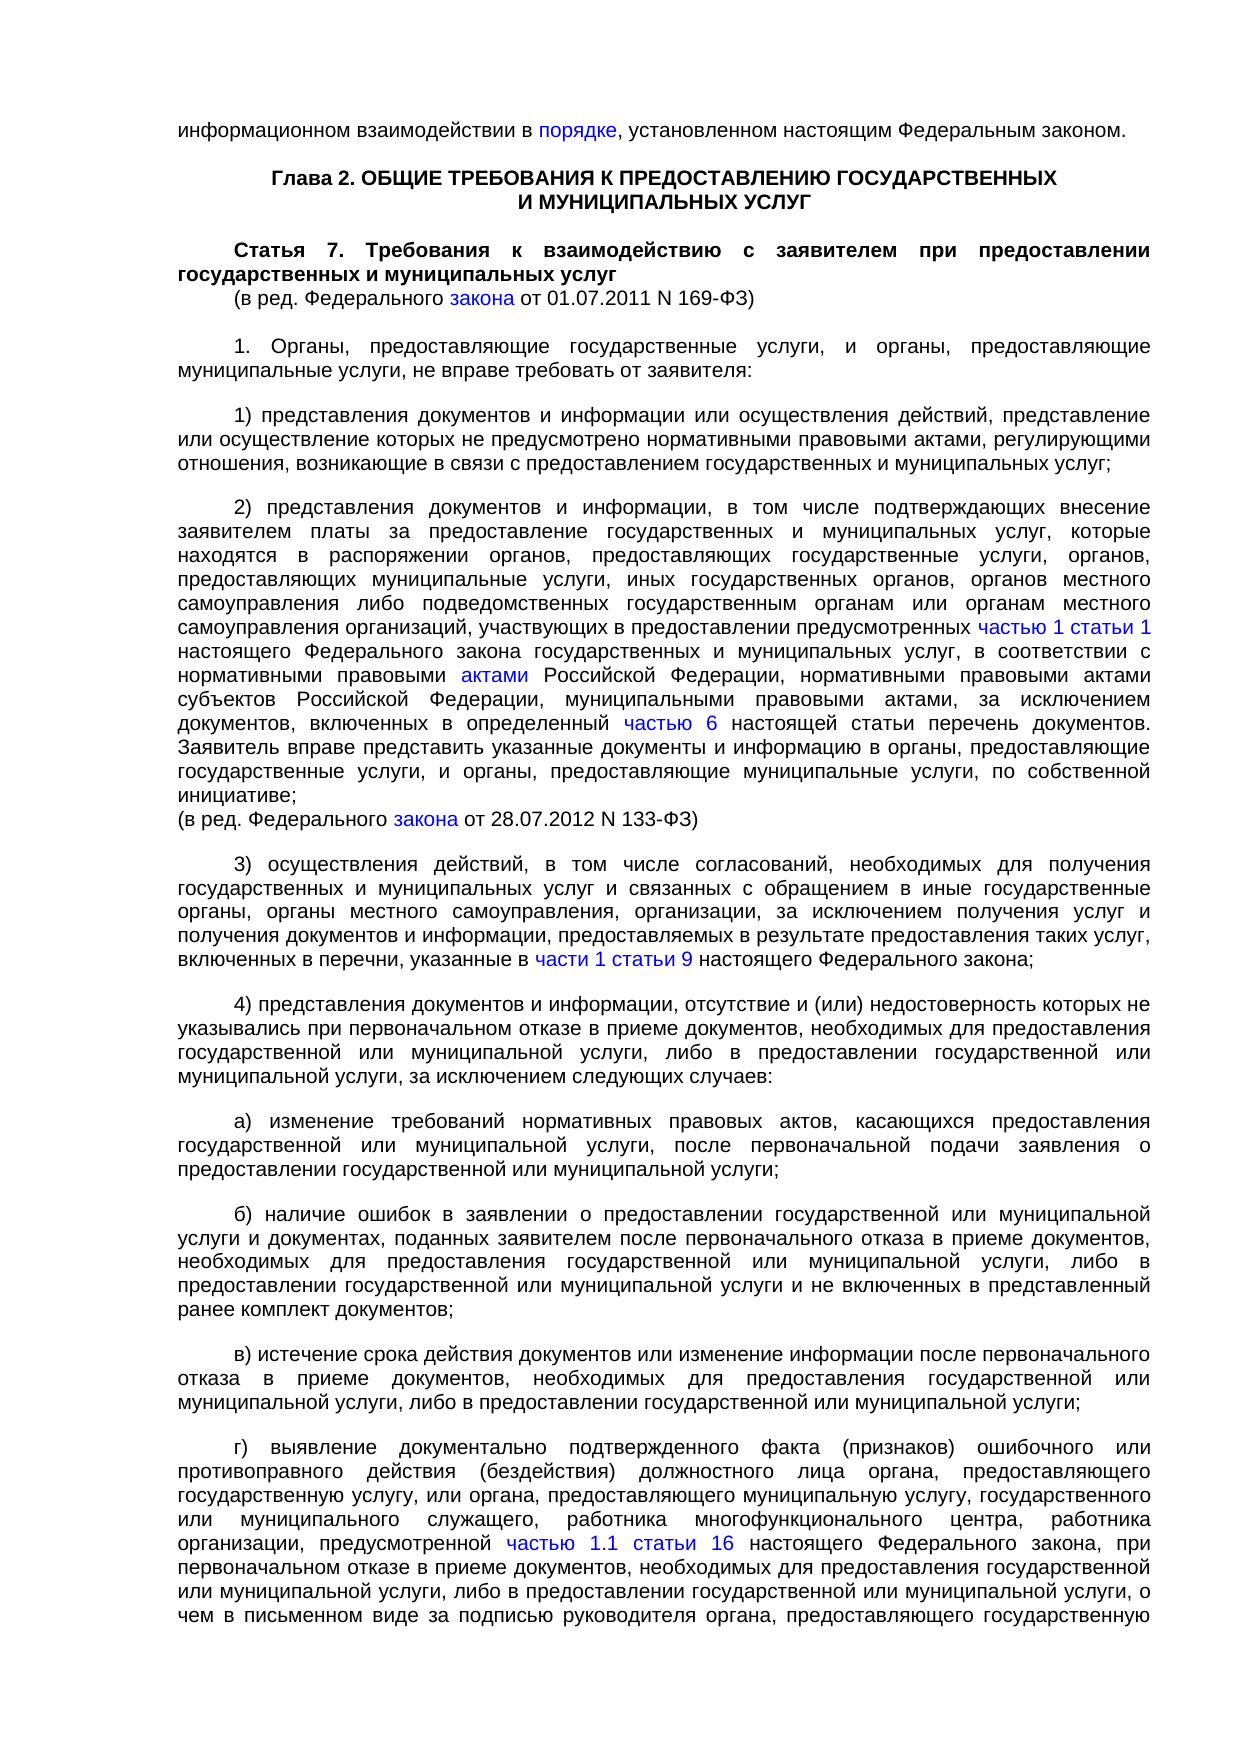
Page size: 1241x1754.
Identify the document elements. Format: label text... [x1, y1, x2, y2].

title И МУНИЦИПАЛЬНЫХ УСЛУГ [177, 190, 1152, 214]
text в) истечение срока действия документов или изменение информации после первоначального отказа в приеме документов, необходимых для предоставления государственной или муниципальной услуги, либо в предоставлении государственной или муниципальной услуги; [177, 1342, 1152, 1414]
text 4) представления документов и информации, отсутствие и (или) недостоверность которых не указывались при первоначальном отказе в приеме документов, необходимых для предоставления государственной или муниципальной услуги, либо в предоставлении государственной или муниципальной услуги, за исключением следующих случаев: [177, 992, 1152, 1088]
text (в ред. Федерального закона от 28.07.2012 N 133-ФЗ) [177, 807, 1152, 831]
text 1. Органы, предоставляющие государственные услуги, и органы, предоставляющие муниципальные услуги, не вправе требовать от заявителя: [177, 334, 1152, 382]
text а) изменение требований нормативных правовых актов, касающихся предоставления государственной или муниципальной услуги, после первоначальной подачи заявления о предоставлении государственной или муниципальной услуги; [177, 1109, 1152, 1181]
text 1) представления документов и информации или осуществления действий, представление или осуществление которых не предусмотрено нормативными правовыми актами, регулирующими отношения, возникающие в связи с предоставлением государственных и муниципальных услуг; [177, 402, 1152, 474]
title Глава 2. ОБЩИЕ ТРЕБОВАНИЯ К ПРЕДОСТАВЛЕНИЮ ГОСУДАРСТВЕННЫХ [177, 166, 1152, 190]
text б) наличие ошибок в заявлении о предоставлении государственной или муниципальной услуги и документах, поданных заявителем после первоначального отказа в приеме документов, необходимых для предоставления государственной или муниципальной услуги, либо в предоставлении государственной или муниципальной услуги и не включенных в представленный ранее комплект документов; [177, 1201, 1152, 1321]
text 3) осуществления действий, в том числе согласований, необходимых для получения государственных и муниципальных услуг и связанных с обращением в иные государственные органы, органы местного самоуправления, организации, за исключением получения услуг и получения документов и информации, предоставляемых в результате предоставления таких услуг, включенных в перечни, указанные в части 1 статьи 9 настоящего Федерального закона; [177, 851, 1152, 971]
text (в ред. Федерального закона от 01.07.2011 N 169-ФЗ) [177, 286, 1152, 310]
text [177, 1435, 1152, 1626]
text 2) представления документов и информации, в том числе подтверждающих внесение заявителем платы за предоставление государственных и муниципальных услуг, которые находятся в распоряжении органов, предоставляющих государственные услуги, органов, предоставляющих муниципальные услуги, иных государственных органов, органов местного самоуправления либо подведомственных государственным органам или органам местного самоуправления организаций, участвующих в предоставлении предусмотренных частью 1 статьи 1 настоящего Федерального закона государственных и муниципальных услуг, в соответствии с нормативными правовыми актами Российской Федерации, нормативными правовыми актами субъектов Российской Федерации, муниципальными правовыми актами, за исключением документов, включенных в определенный частью 6 настоящей статьи перечень документов. Заявитель вправе представить указанные документы и информацию в органы, предоставляющие государственные услуги, и органы, предоставляющие муниципальные услуги, по собственной инициативе; [177, 495, 1152, 807]
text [177, 118, 1152, 142]
title Статья 7. Требования к взаимодействию с заявителем при предоставлении государственных и муниципальных услуг [177, 238, 1152, 286]
